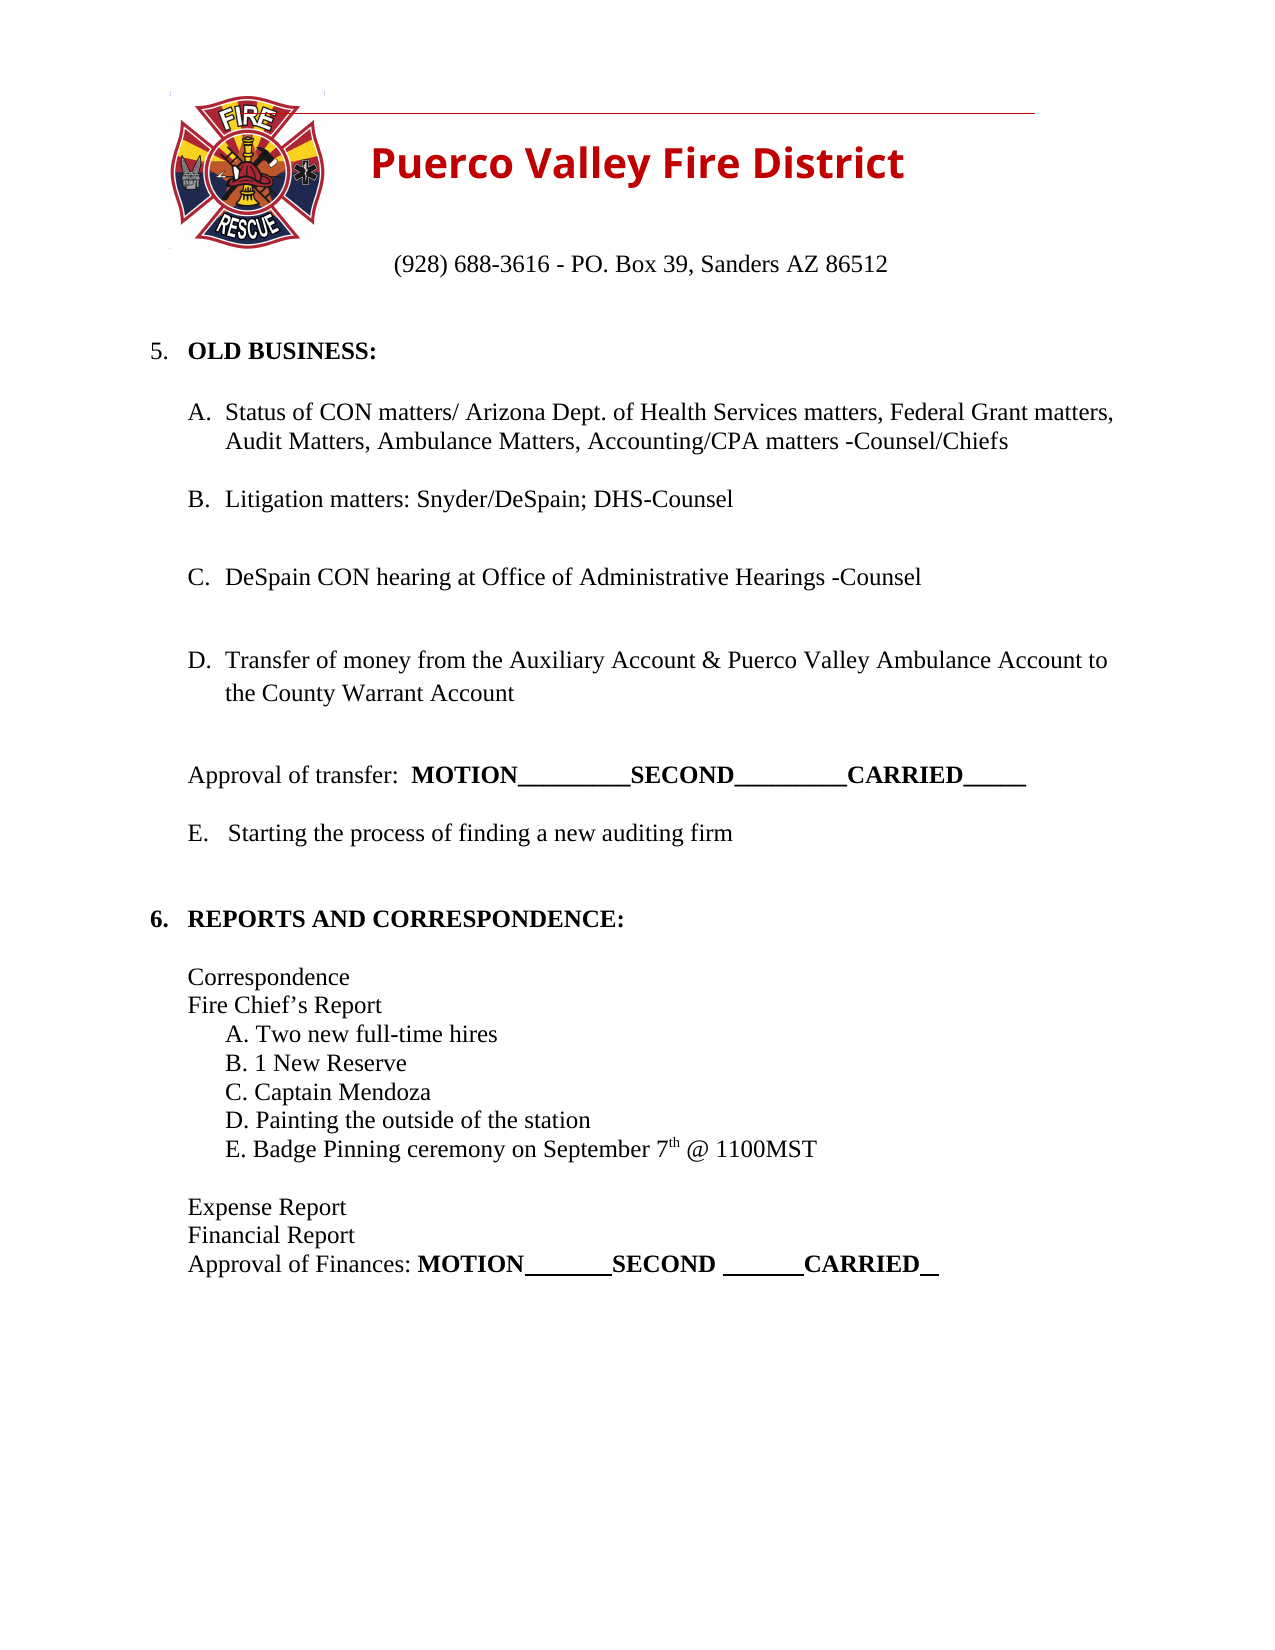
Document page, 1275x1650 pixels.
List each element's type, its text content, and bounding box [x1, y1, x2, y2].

list Financial Report [187, 1220, 1125, 1249]
list B. 1 New Reserve [225, 1048, 1125, 1077]
list A. Two new full-time hires [225, 1019, 1125, 1048]
list Approval of Finances: MOTION SECOND CARRIED [187, 1249, 1125, 1278]
list D. Painting the outside of the station [225, 1105, 1125, 1134]
list Transfer of money from the Auxiliary Account & Puerco Valley Ambulance Account to the County Warrant Account [187, 645, 1125, 706]
list Status of CON matters/ Arizona Dept. of Health Services matters, Federal Grant matters, Audit Matters, Ambulance Matters, Accounting/CPA matters -Counsel/Chiefs [187, 397, 1125, 455]
list DeSpain CON hearing at Office of Administrative Hearings -Counsel [187, 562, 1125, 591]
list Fire Chief’s Report [187, 990, 1125, 1019]
list Expense Report [187, 1192, 1125, 1220]
text Approval of transfer: MOTION_________SECOND_________CARRIED_____ [187, 760, 1125, 789]
list E. Badge Pinning ceremony on September 7th @ 1100MST [225, 1134, 1125, 1163]
list OLD BUSINESS: [150, 336, 1125, 364]
picture [168, 91, 328, 254]
list Correspondence [187, 962, 1125, 990]
list REPORTS AND CORRESPONDENCE: [150, 904, 1125, 933]
text E. Starting the process of finding a new auditing firm [187, 818, 1125, 847]
list Litigation matters: Snyder/DeSpain; DHS-Counsel [187, 484, 1125, 512]
list C. Captain Mendoza [225, 1077, 1125, 1105]
